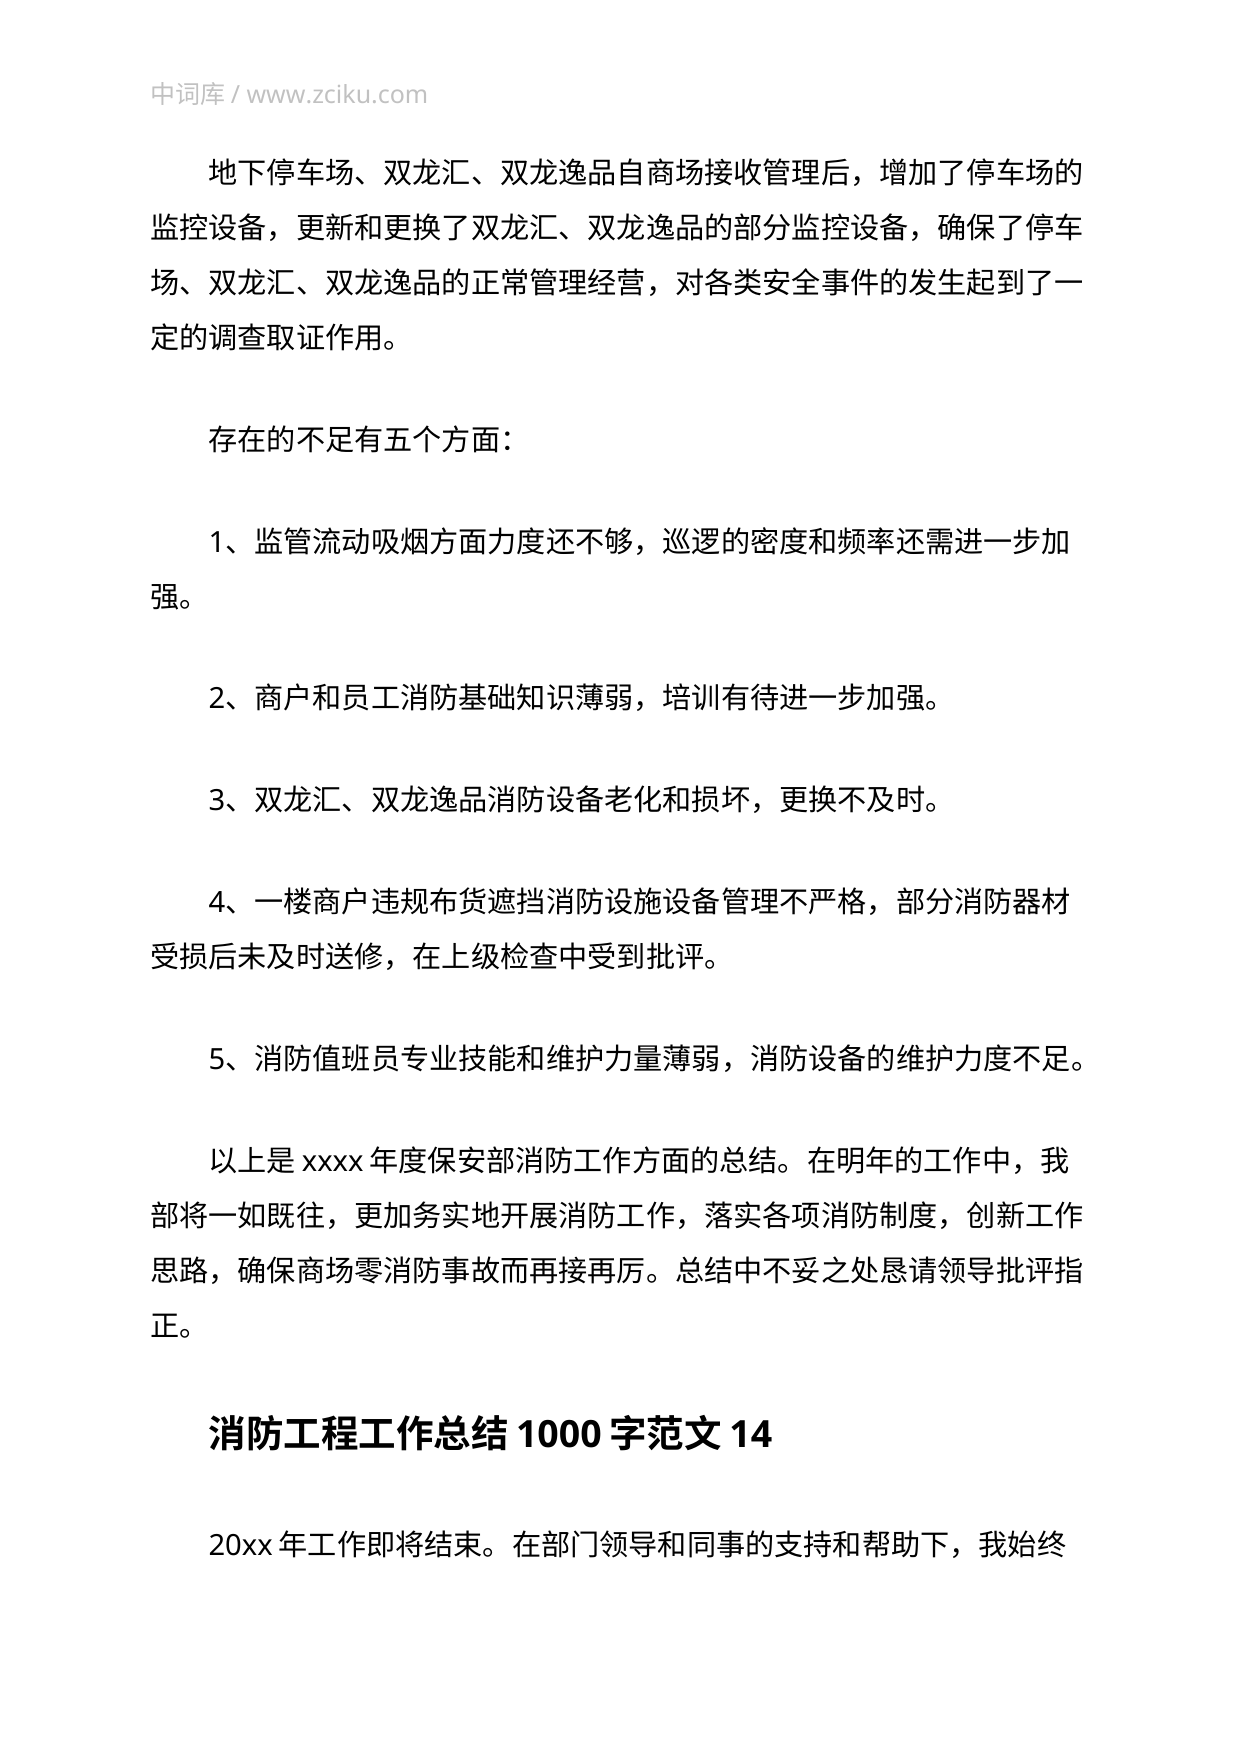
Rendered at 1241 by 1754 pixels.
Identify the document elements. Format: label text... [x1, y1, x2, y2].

text 1、监管流动吸烟方面力度还不够，巡逻的密度和频率还需进一步加强。 [150, 518, 1090, 616]
text 2、商户和员工消防基础知识薄弱，培训有待进一步加强。 [150, 675, 1090, 717]
text 3、双龙汇、双龙逸品消防设备老化和损坏，更换不及时。 [150, 777, 1090, 819]
text 以上是xxxx年度保安部消防工作方面的总结。在明年的工作中，我部将一如既往，更加务实地开展消防工作，落实各项消防制度，创新工作思路，确保商场零消防事故而再接再厉。总结中不妥之处恳请领导批评指正。 [150, 1138, 1090, 1345]
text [150, 1522, 1090, 1564]
text 5、消防值班员专业技能和维护力量薄弱，消防设备的维护力度不足。 [150, 1036, 1090, 1078]
text 存在的不足有五个方面： [150, 416, 1090, 459]
text 消防工程工作总结1000字范文14 [150, 1404, 1090, 1459]
text 4、一楼商户违规布货遮挡消防设施设备管理不严格，部分消防器材受损后未及时送修，在上级检查中受到批评。 [150, 879, 1090, 976]
text 地下停车场、双龙汇、双龙逸品自商场接收管理后，增加了停车场的监控设备，更新和更换了双龙汇、双龙逸品的部分监控设备，确保了停车场、双龙汇、双龙逸品的正常管理经营，对各类安全事件的发生起到了一定的调查取证作用。 [150, 150, 1090, 357]
